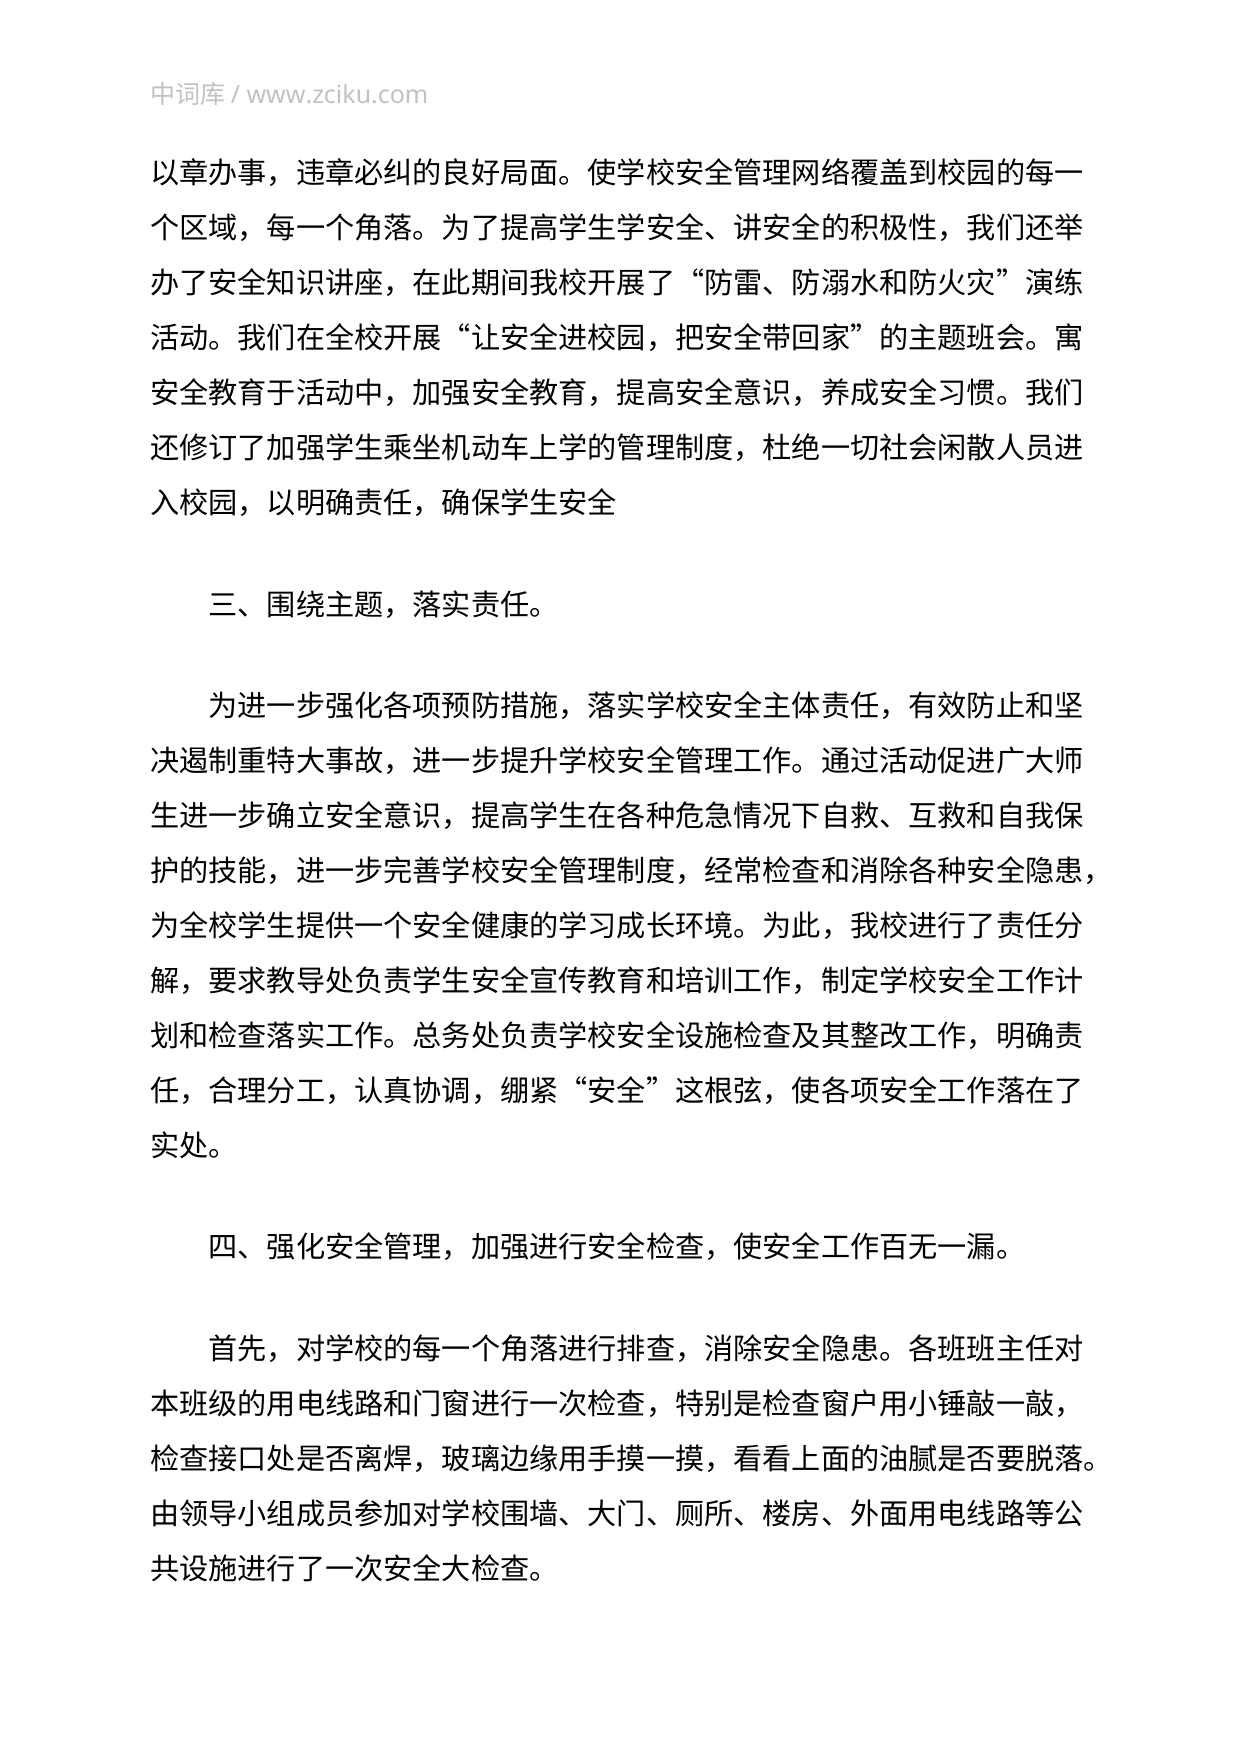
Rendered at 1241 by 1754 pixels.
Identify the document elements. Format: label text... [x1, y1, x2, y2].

text 三、围绕主题，落实责任。 [150, 581, 1090, 623]
text 首先，对学校的每一个角落进行排查，消除安全隐患。各班班主任对本班级的用电线路和门窗进行一次检查，特别是检查窗户用小锤敲一敲，检查接口处是否离焊，玻璃边缘用手摸一摸，看看上面的油腻是否要脱落。由领导小组成员参加对学校围墙、大门、厕所、楼房、外面用电线路等公共设施进行了一次安全大检查。 [150, 1326, 1090, 1587]
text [150, 150, 1090, 522]
text 四、强化安全管理，加强进行安全检查，使安全工作百无一漏。 [150, 1224, 1090, 1266]
text 为进一步强化各项预防措施，落实学校安全主体责任，有效防止和坚决遏制重特大事故，进一步提升学校安全管理工作。通过活动促进广大师生进一步确立安全意识，提高学生在各种危急情况下自救、互救和自我保护的技能，进一步完善学校安全管理制度，经常检查和消除各种安全隐患，为全校学生提供一个安全健康的学习成长环境。为此，我校进行了责任分解，要求教导处负责学生安全宣传教育和培训工作，制定学校安全工作计划和检查落实工作。总务处负责学校安全设施检查及其整改工作，明确责任，合理分工，认真协调，绷紧“安全”这根弦，使各项安全工作落在了实处。 [150, 683, 1090, 1164]
